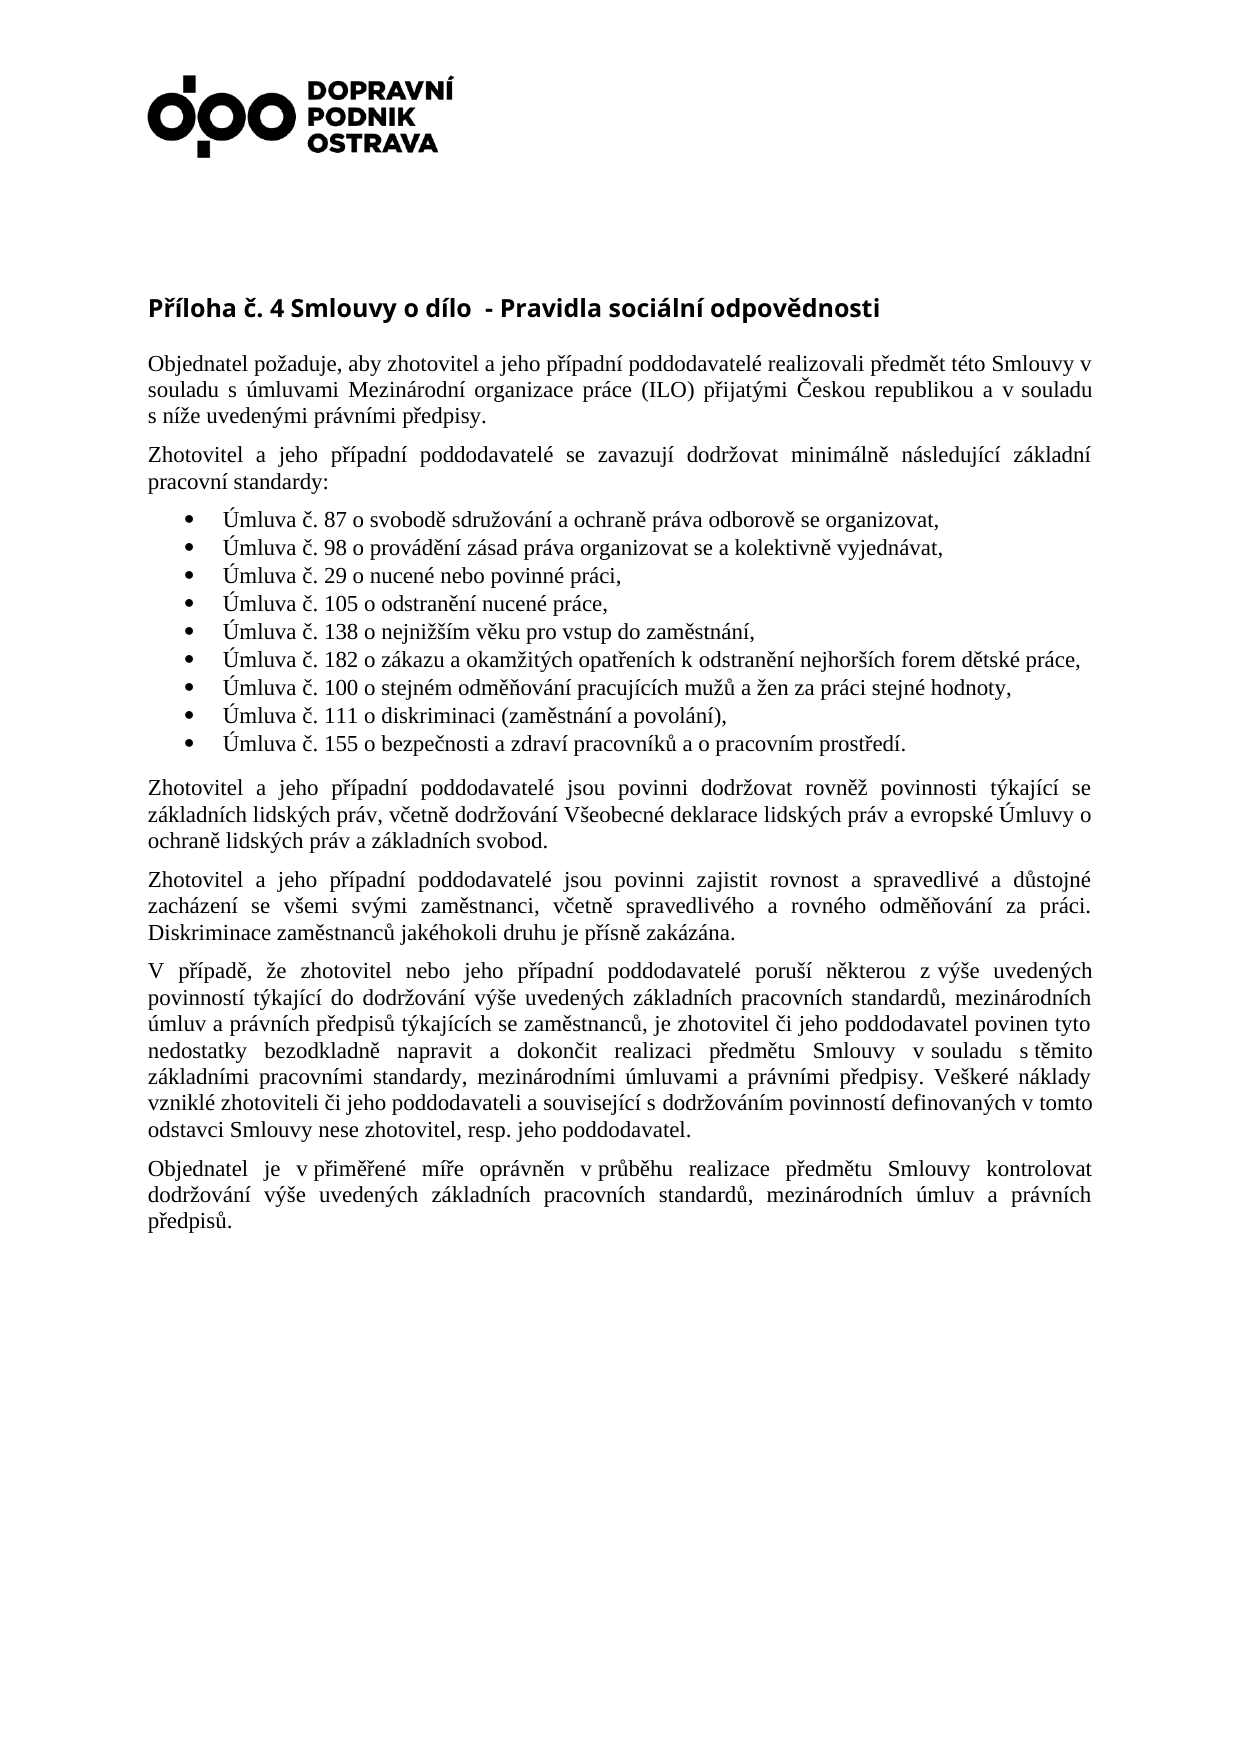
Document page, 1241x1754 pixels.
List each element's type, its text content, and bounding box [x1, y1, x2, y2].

picture [147, 75, 455, 158]
text Objednatel požaduje, aby zhotovitel a jeho případní poddodavatelé realizovali předmět této Smlouvy v souladu s úmluvami Mezinárodní organizace práce (ILO) přijatými Českou republikou a v souladu s níže uvedenými právními předpisy. [148, 350, 1093, 429]
text Zhotovitel a jeho případní poddodavatelé se zavazují dodržovat minimálně následující základní pracovní standardy: [148, 441, 1093, 494]
list Úmluva č. 111 o diskriminaci (zaměstnání a povolání), [185, 702, 1093, 728]
list Úmluva č. 87 o svobodě sdružování a ochraně práva odborově se organizovat, [185, 507, 1093, 533]
text Objednatel je v přiměřené míře oprávněn v průběhu realizace předmětu Smlouvy kontrolovat dodržování výše uvedených základních pracovních standardů, mezinárodních úmluv a právních předpisů. [148, 1154, 1093, 1234]
list Úmluva č. 182 o zákazu a okamžitých opatřeních k odstranění nejhorších forem dětské práce, [185, 646, 1093, 672]
text Zhotovitel a jeho případní poddodavatelé jsou povinni dodržovat rovněž povinnosti týkající se základních lidských práv, včetně dodržování Všeobecné deklarace lidských práv a evropské Úmluvy o ochraně lidských práv a základních svobod. [148, 774, 1093, 853]
list Úmluva č. 155 o bezpečnosti a zdraví pracovníků a o pracovním prostředí. [185, 730, 1093, 756]
text Zhotovitel a jeho případní poddodavatelé jsou povinni zajistit rovnost a spravedlivé a důstojné zacházení se všemi svými zaměstnanci, včetně spravedlivého a rovného odměňování za práci. Diskriminace zaměstnanců jakéhokoli druhu je přísně zakázána. [148, 866, 1093, 945]
list Úmluva č. 29 o nucené nebo povinné práci, [185, 562, 1093, 589]
list Úmluva č. 105 o odstranění nucené práce, [185, 590, 1093, 617]
text V případě, že zhotovitel nebo jeho případní poddodavatelé poruší některou z výše uvedených povinností týkající do dodržování výše uvedených základních pracovních standardů, mezinárodních úmluv a právních předpisů týkajících se zaměstnanců, je zhotovitel či jeho poddodavatel povinen tyto nedostatky bezodkladně napravit a dokončit realizaci předmětu Smlouvy v souladu s těmito základními pracovními standardy, mezinárodními úmluvami a právními předpisy. Veškeré náklady vzniklé zhotoviteli či jeho poddodavateli a související s dodržováním povinností definovaných v tomto odstavci Smlouvy nese zhotovitel, resp. jeho poddodavatel. [148, 958, 1093, 1142]
text Příloha č. 4 Smlouvy o dílo - Pravidla sociální odpovědnosti [148, 291, 1093, 325]
list Úmluva č. 138 o nejnižším věku pro vstup do zaměstnání, [185, 618, 1093, 644]
list Úmluva č. 100 o stejném odměňování pracujících mužů a žen za práci stejné hodnoty, [185, 674, 1093, 700]
list Úmluva č. 98 o provádění zásad práva organizovat se a kolektivně vyjednávat, [185, 534, 1093, 561]
